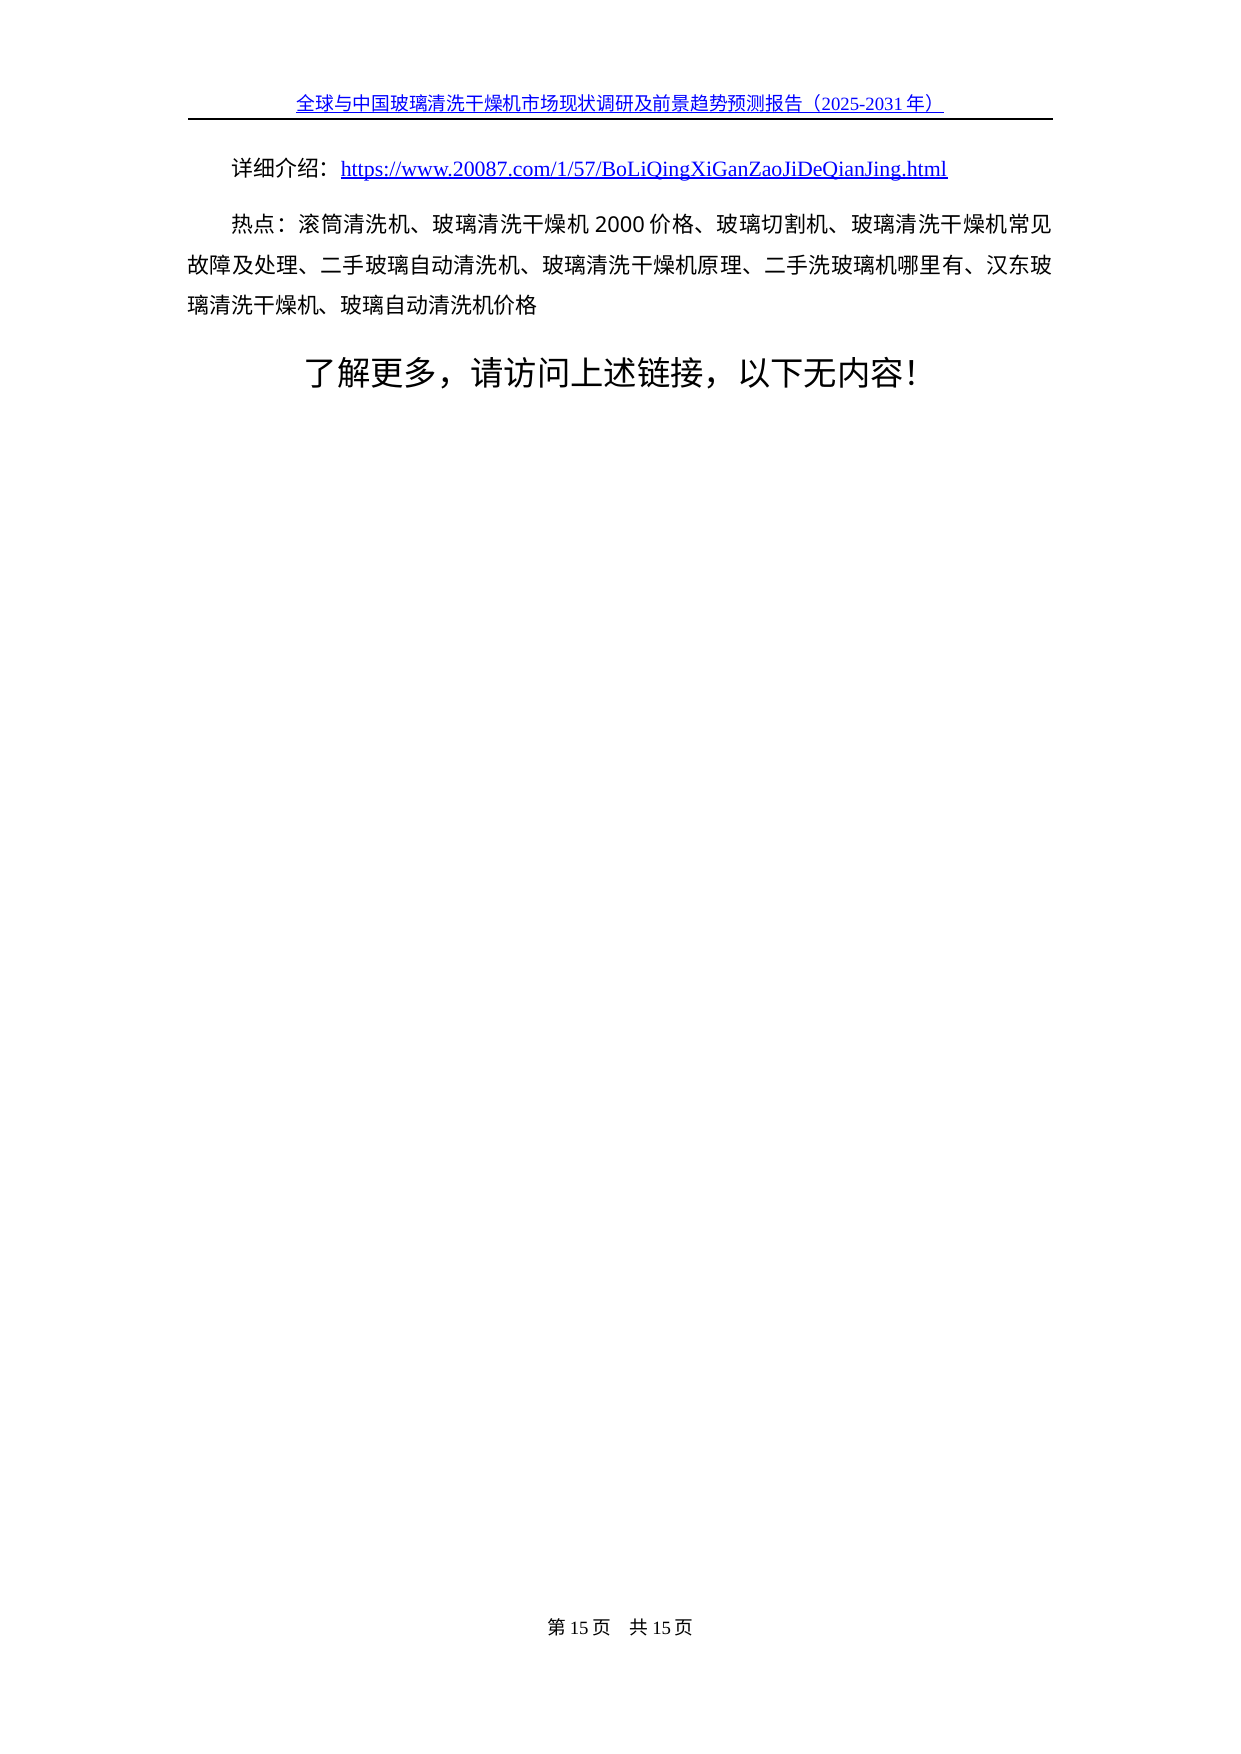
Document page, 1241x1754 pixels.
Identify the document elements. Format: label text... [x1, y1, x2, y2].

title 了解更多，请访问上述链接，以下无内容！ [187, 338, 1053, 403]
text 热点：滚筒清洗机、玻璃清洗干燥机2000价格、玻璃切割机、玻璃清洗干燥机常见故障及处理、二手玻璃自动清洗机、玻璃清洗干燥机原理、二手洗玻璃机哪里有、汉东玻璃清洗干燥机、玻璃自动清洗机价格 [187, 207, 1053, 321]
text 详细介绍：https://www.20087.com/1/57/BoLiQingXiGanZaoJiDeQianJing.html [187, 150, 1053, 183]
